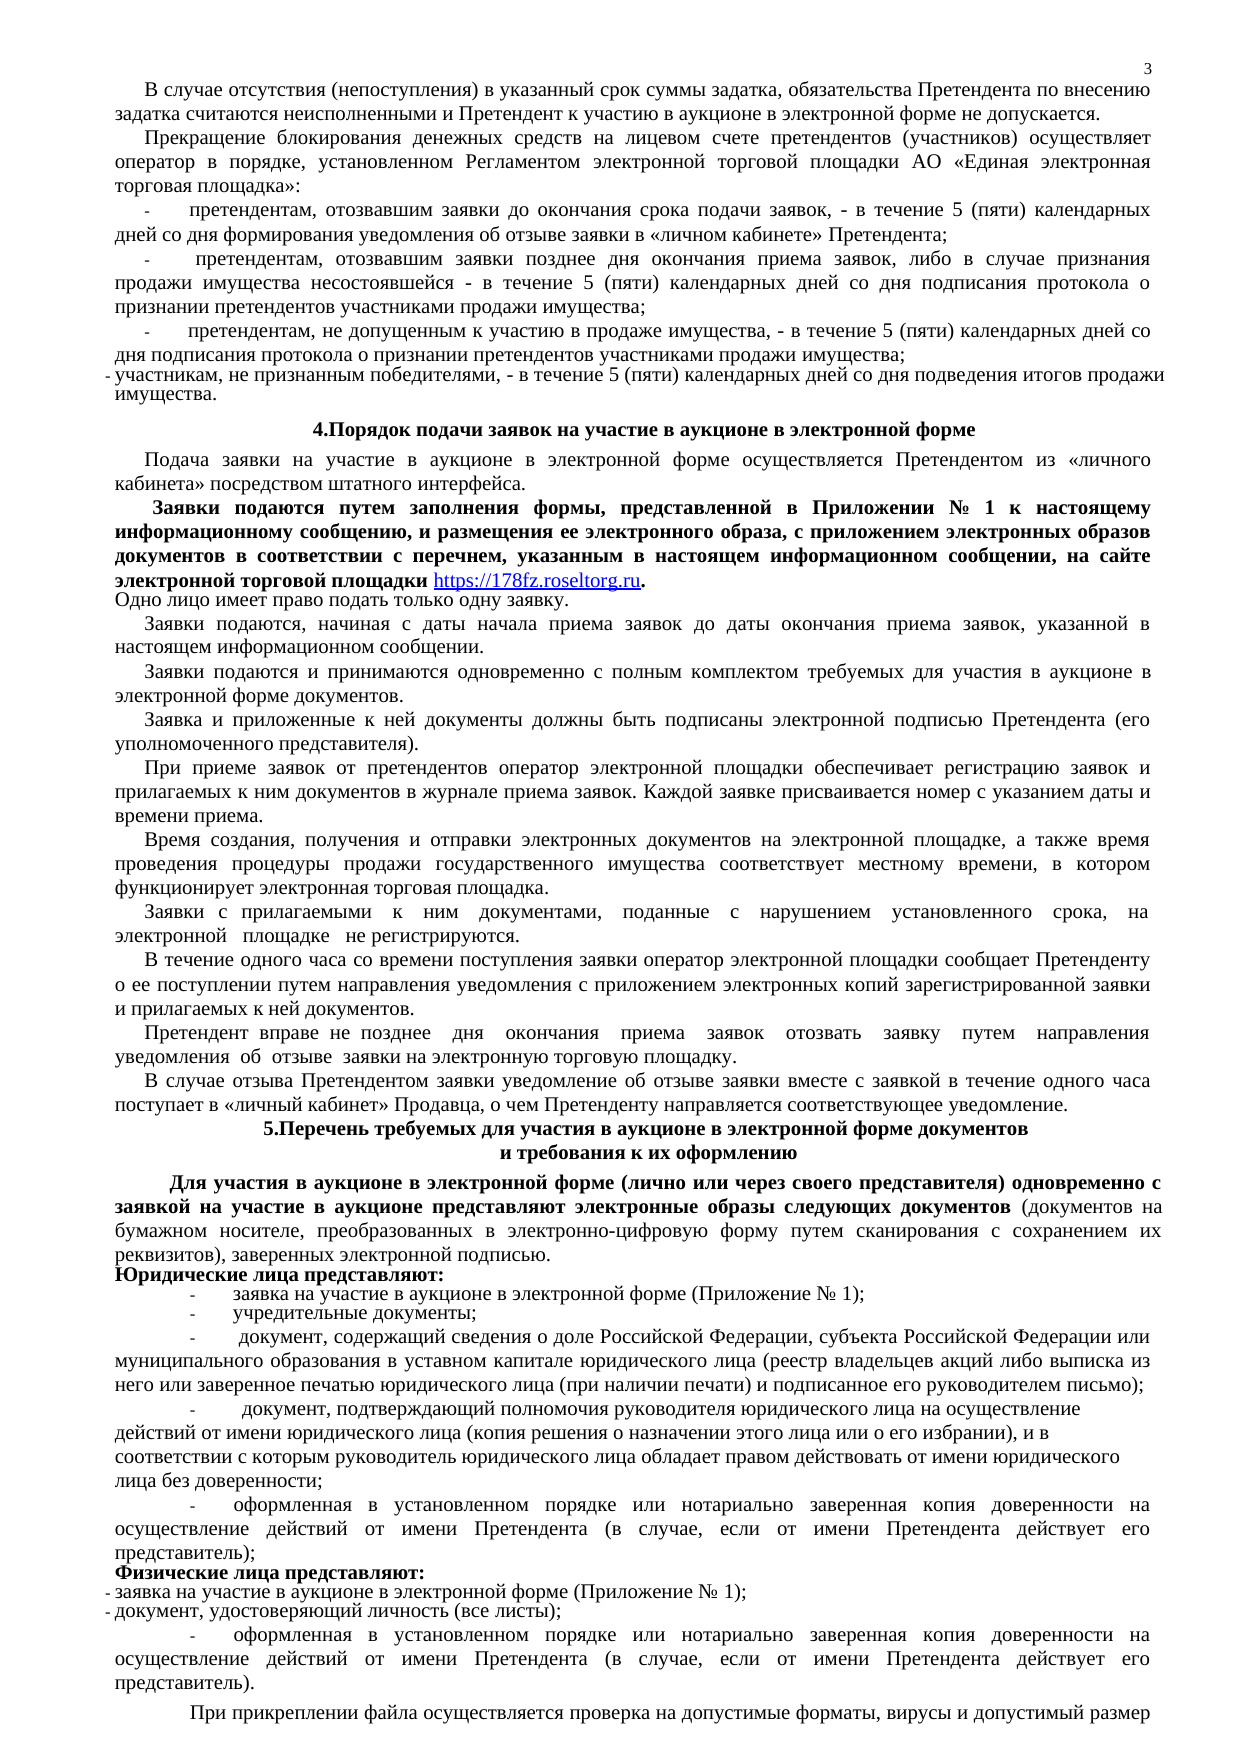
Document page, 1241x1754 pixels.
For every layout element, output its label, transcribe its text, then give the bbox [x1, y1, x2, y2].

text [114, 1700, 1152, 1724]
text Одно лицо имеет право подать только одну заявку. [114, 592, 1173, 610]
text В случае отсутствия (непоступления) в указанный срок суммы задатка, обязательства Претендента по внесению задатка считаются неисполненными и Претендент к участию в аукционе в электронной форме не допускается. [114, 77, 1152, 125]
text Для участия в аукционе в электронной форме (лично или через своего представителя) одновременно с заявкой на участие в аукционе представляют электронные образы следующих документов (документов на бумажном носителе, преобразованных в электронно-цифровую форму путем сканирования с сохранением их реквизитов), заверенных электронной подписью. [114, 1170, 1163, 1266]
list участникам, не признанным победителями, - в течение 5 (пяти) календарных дней со дня подведения итогов продажи имущества. [105, 366, 1173, 404]
list заявка на участие в аукционе в электронной форме (Приложение № 1); [114, 1285, 1173, 1304]
text Время создания, получения и отправки электронных документов на электронной площадке, а также время проведения процедуры продажи государственного имущества соответствует местному времени, в котором функционирует электронная торговая площадка. [114, 827, 1151, 899]
text Заявки подаются и принимаются одновременно с полным комплектом требуемых для участия в аукционе в электронной форме документов. [114, 659, 1152, 707]
subtitle Юридические лица представляют: [114, 1266, 1173, 1285]
list претендентам, отозвавшим заявки до окончания срока подачи заявок, - в течение 5 (пяти) календарных дней со дня формирования уведомления об отзыве заявки в «личном кабинете» Претендента; [114, 197, 1152, 246]
text Прекращение блокирования денежных средств на лицевом счете претендентов (участников) осуществляет оператор в порядке, установленном Регламентом электронной торговой площадки АО «Единая электронная торговая площадка»: [114, 125, 1152, 197]
list заявка на участие в аукционе в электронной форме (Приложение № 1); [105, 1583, 1173, 1602]
list документ, содержащий сведения о доле Российской Федерации, субъекта Российской Федерации или муниципального образования в уставном капитале юридического лица (реестр владельцев акций либо выписка из него или заверенное печатью юридического лица (при наличии печати) и подписанное его руководителем письмо); [114, 1324, 1152, 1396]
text Заявка и приложенные к ней документы должны быть подписаны электронной подписью Претендента (его уполномоченного представителя). [114, 707, 1151, 755]
text Заявки подаются путем заполнения формы, представленной в Приложении № 1 к настоящему информационному сообщению, и размещения ее электронного образа, с приложением электронных образов документов в соответствии с перечнем, указанным в настоящем информационном сообщении, на сайте электронной торговой площадки https://178fz.roseltorg.ru. [114, 495, 1152, 592]
subtitle 4.Порядок подачи заявок на участие в аукционе в электронной форме [114, 417, 1173, 441]
subtitle и требования к их оформлению [114, 1140, 1177, 1164]
list претендентам, отозвавшим заявки позднее дня окончания приема заявок, либо в случае признания продажи имущества несостоявшейся - в течение 5 (пяти) календарных дней со дня подписания протокола о признании претендентов участниками продажи имущества; [114, 246, 1152, 318]
list документ, удостоверяющий личность (все листы); [105, 1602, 1173, 1622]
list оформленная в установленном порядке или нотариально заверенная копия доверенности на осуществление действий от имени Претендента (в случае, если от имени Претендента действует его представитель). [114, 1622, 1151, 1694]
text Подача заявки на участие в аукционе в электронной форме осуществляется Претендентом из «личного кабинета» посредством штатного интерфейса. [114, 447, 1152, 495]
text В течение одного часа со времени поступления заявки оператор электронной площадки сообщает Претенденту о ее поступлении путем направления уведомления с приложением электронных копий зарегистрированной заявки и прилагаемых к ней документов. [114, 947, 1152, 1019]
text При приеме заявок от претендентов оператор электронной площадки обеспечивает регистрацию заявок и прилагаемых к ним документов в журнале приема заявок. Каждой заявке присваивается номер с указанием даты и времени приема. [114, 755, 1152, 827]
subtitle 5.Перечень требуемых для участия в аукционе в электронной форме документов [114, 1116, 1177, 1140]
text Заявки с прилагаемыми к ним документами, поданные с нарушением установленного срока, на электронной площадке не регистрируются. [114, 899, 1152, 947]
text Заявки подаются, начиная с даты начала приема заявок до даты окончания приема заявок, указанной в настоящем информационном сообщении. [114, 610, 1151, 658]
list оформленная в установленном порядке или нотариально заверенная копия доверенности на осуществление действий от имени Претендента (в случае, если от имени Претендента действует его представитель); [114, 1492, 1152, 1564]
subtitle Физические лица представляют: [114, 1564, 1173, 1583]
text В случае отзыва Претендентом заявки уведомление об отзыве заявки вместе с заявкой в течение одного часа поступает в «личный кабинет» Продавца, о чем Претенденту направляется соответствующее уведомление. [114, 1068, 1152, 1116]
list документ, подтверждающий полномочия руководителя юридического лица на осуществление действий от имени юридического лица (копия решения о назначении этого лица или о его избрании), и в соответствии с которым руководитель юридического лица обладает правом действовать от имени юридического лица без доверенности; [114, 1396, 1152, 1492]
text Претендент вправе не позднее дня окончания приема заявок отозвать заявку путем направления уведомления об отзыве заявки на электронную торговую площадку. [114, 1019, 1152, 1068]
list учредительные документы; [114, 1304, 1173, 1324]
list претендентам, не допущенным к участию в продаже имущества, - в течение 5 (пяти) календарных дней со дня подписания протокола о признании претендентов участниками продажи имущества; [114, 318, 1152, 366]
